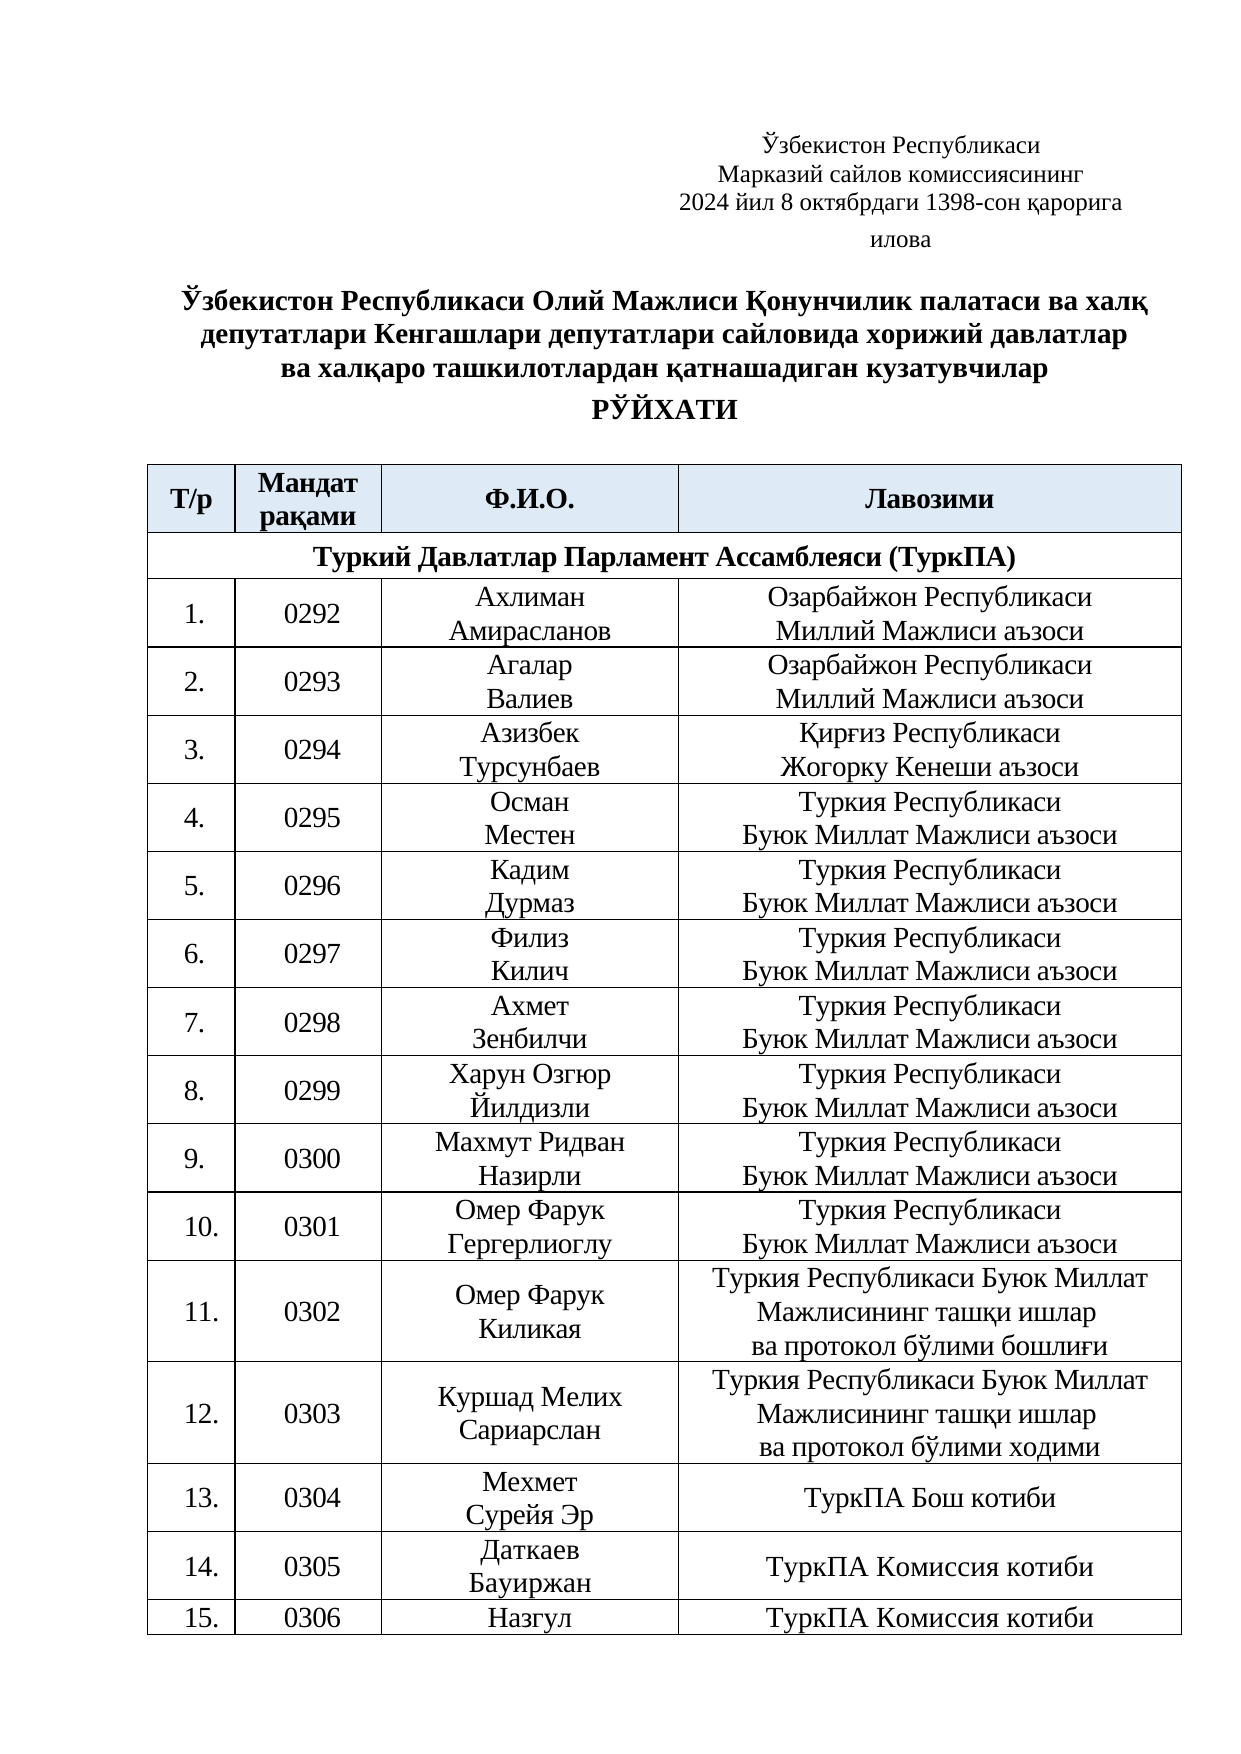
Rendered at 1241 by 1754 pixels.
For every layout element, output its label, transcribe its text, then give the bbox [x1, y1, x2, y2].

table_cell 0298 [236, 988, 381, 1055]
table_cell [148, 579, 234, 646]
table_cell Азизбек Турсунбаев [382, 716, 678, 783]
table_cell Туркия Республикаси Буюк Миллат Мажлиси аъзоси [679, 784, 1181, 851]
table_cell 0297 [236, 920, 381, 987]
table_cell Мехмет Сурейя Эр [382, 1464, 678, 1531]
table_cell 0293 [236, 648, 381, 714]
table_cell Туркия Республикаси Буюк Миллат Мажлиси аъзоси [679, 1193, 1181, 1259]
table_cell [148, 1464, 234, 1531]
table_cell 0295 [236, 784, 381, 851]
table_header Т/р [148, 465, 234, 532]
table_cell [148, 1056, 234, 1123]
table_cell [148, 784, 234, 851]
table_header Лавозими [679, 465, 1181, 532]
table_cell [679, 1600, 1181, 1634]
table_cell [148, 1362, 234, 1463]
table_cell Махмут Ридван Назирли [382, 1124, 678, 1191]
table_cell Кадим Дурмаз [382, 852, 678, 919]
table_cell Туркия Республикаси Буюк Миллат Мажлиси аъзоси [679, 852, 1181, 919]
table_cell [148, 920, 234, 987]
table_cell [148, 1532, 234, 1599]
table_cell Ахлиман Амирасланов [382, 579, 678, 646]
table_cell Осман Местен [382, 784, 678, 851]
table_cell Озарбайжон Республикаси Миллий Мажлиси аъзоси [679, 648, 1181, 714]
table_cell 0294 [236, 716, 381, 783]
table_cell Харун Озгюр Йилдизли [382, 1056, 678, 1123]
table_cell Назгул Джолдошова [382, 1600, 678, 1634]
table_cell Омер Фарук Киликая [382, 1261, 678, 1361]
table_cell [148, 1124, 234, 1191]
table_cell [148, 648, 234, 714]
table_cell ТуркПА Бош котиби [679, 1464, 1181, 1531]
table_header Ф.И.О. [382, 465, 678, 532]
table_cell Даткаев Бауиржан [382, 1532, 678, 1599]
table_cell [148, 1261, 234, 1361]
table_header Мандат рақами [236, 465, 381, 532]
table_cell 0299 [236, 1056, 381, 1123]
table_cell Туркия Республикаси Буюк Миллат Мажлиси аъзоси [679, 920, 1181, 987]
text илова [650, 224, 1152, 253]
table_cell 0292 [236, 579, 381, 646]
table_cell ТуркПА Комиссия котиби [679, 1532, 1181, 1599]
table_cell Туркия Республикаси Буюк Миллат Мажлиси аъзоси [679, 988, 1181, 1055]
table_cell Озарбайжон Республикаси Миллий Мажлиси аъзоси [679, 579, 1181, 646]
table_cell [148, 852, 234, 919]
table_cell Агалар Валиев [382, 648, 678, 714]
table_cell Омер Фарук Гергерлиоглу [382, 1193, 678, 1259]
text Ўзбекистон Республикаси Олий Мажлиси Қонунчилик палатаси ва халқ депутатлари Кенгашлари депутатлари сайловида хорижий давлатлар ва халқаро ташкилотлардан қатнашадиган кузатувчилар [177, 283, 1152, 384]
table_cell 0302 [236, 1261, 381, 1361]
table_cell Туркий Давлатлар Парламент Ассамблеяси (ТуркПА) [148, 533, 1181, 578]
table_cell Туркия Республикаси Буюк Миллат Мажлисининг ташқи ишлар ва протокол бўлими бошлиғи [679, 1261, 1181, 1361]
table_cell [148, 1193, 234, 1259]
table_cell Туркия Республикаси Буюк Миллат Мажлиси аъзоси [679, 1124, 1181, 1191]
table_cell 0296 [236, 852, 381, 919]
table_cell 0304 [236, 1464, 381, 1531]
table_cell Туркия Республикаси Буюк Миллат Мажлисининг ташқи ишлар ва протокол бўлими ходими [679, 1362, 1181, 1463]
table_cell 0305 [236, 1532, 381, 1599]
table_cell Қирғиз Республикаси Жогорку Кенеши аъзоси [679, 716, 1181, 783]
text Ўзбекистон Республикаси Марказий сайлов комиссиясининг 2024 йил 8 октябрдаги 1398-сон қарорига [650, 130, 1152, 216]
table_cell Филиз Килич [382, 920, 678, 987]
text РЎЙХАТИ [177, 392, 1152, 426]
table_cell Ахмет Зенбилчи [382, 988, 678, 1055]
table_cell [148, 716, 234, 783]
table_cell Туркия Республикаси Буюк Миллат Мажлиси аъзоси [679, 1056, 1181, 1123]
table_cell 0306 [236, 1600, 381, 1634]
table_cell [148, 1600, 234, 1634]
table_cell 0301 [236, 1193, 381, 1259]
table_cell Куршад Мелих Сариарслан [382, 1362, 678, 1463]
table_cell 0300 [236, 1124, 381, 1191]
table_cell [148, 988, 234, 1055]
table_cell 0303 [236, 1362, 381, 1463]
